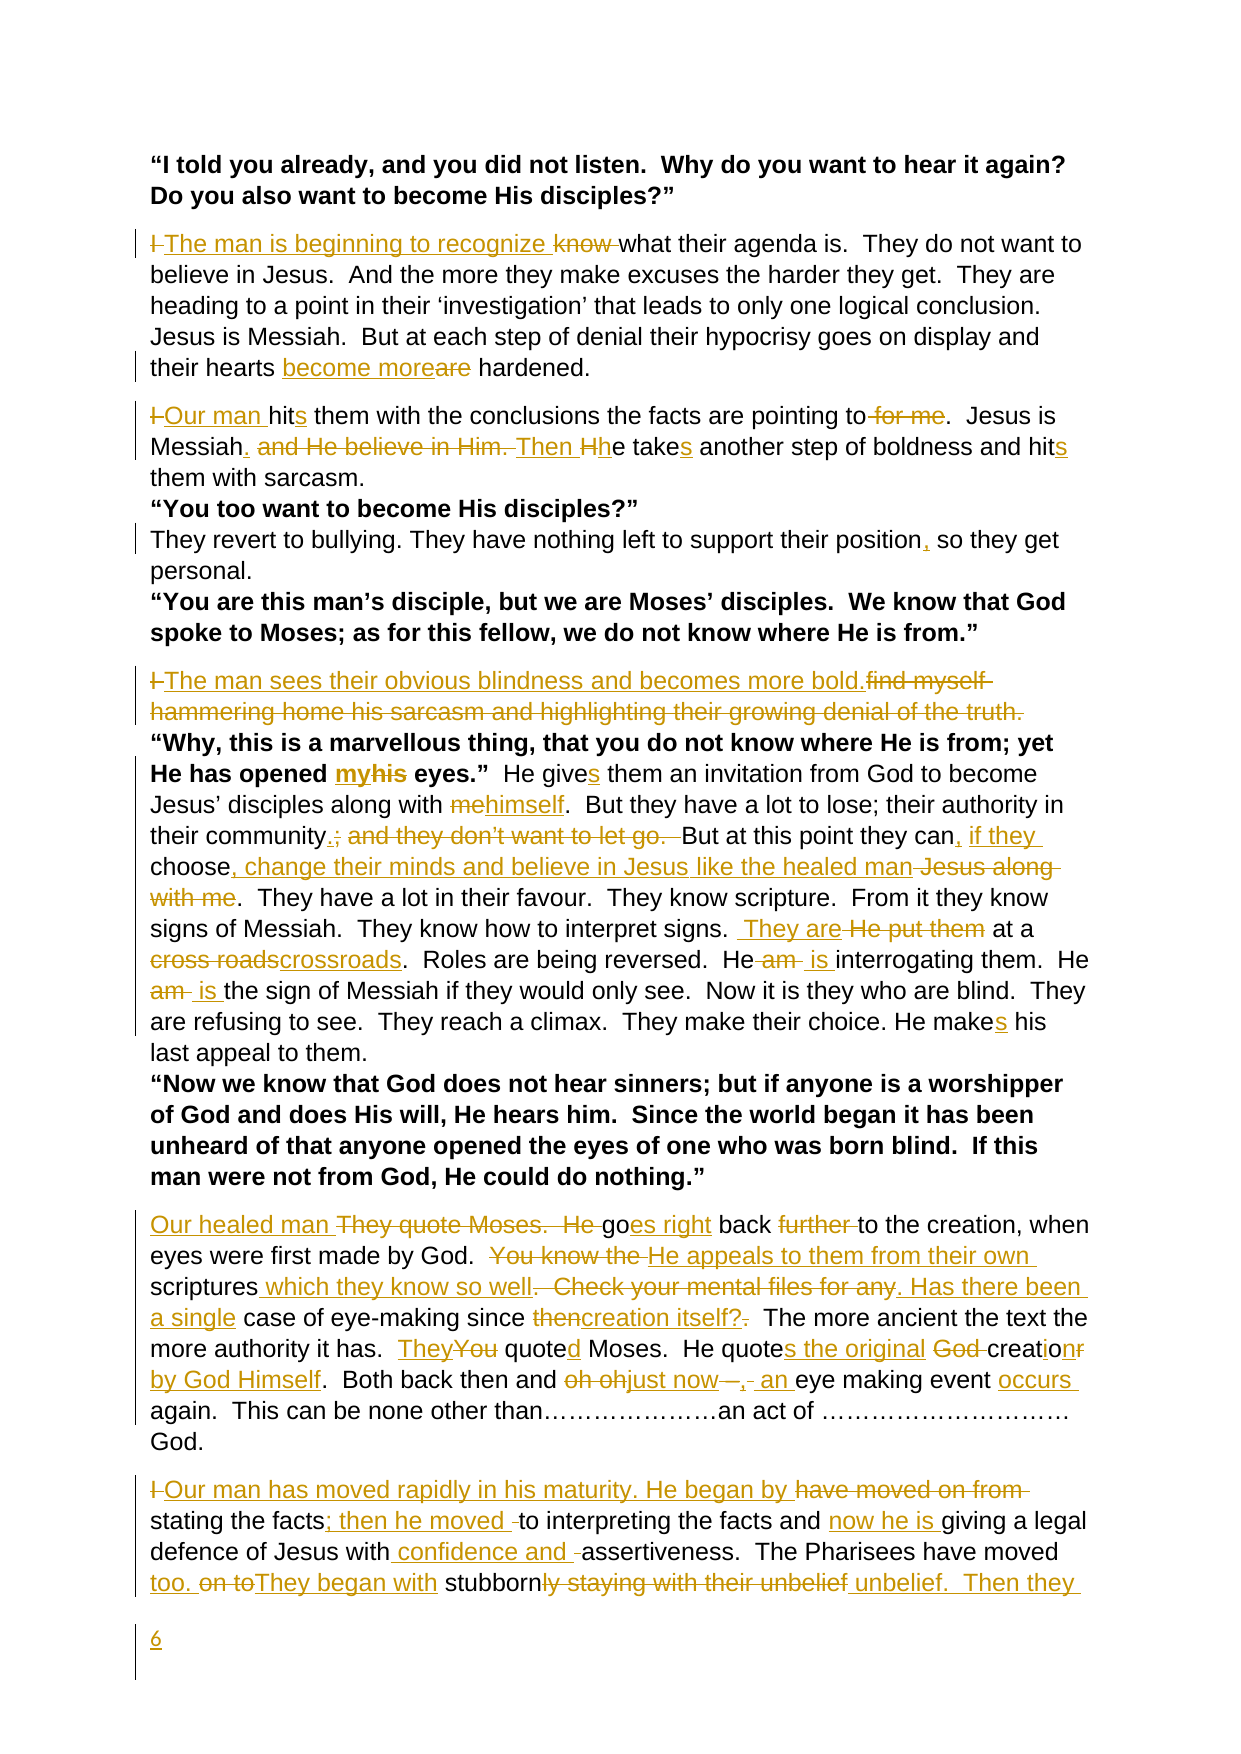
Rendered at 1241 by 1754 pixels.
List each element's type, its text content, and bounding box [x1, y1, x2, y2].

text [150, 1475, 1090, 1597]
text “Why, this is a marvellous thing, that you do not know where He is from; yet He has opened eyes.” He give them an invitation from God to become Jesus’ disciples along with . But they have a lot to lose; their authority in their community But at this point they can choose. They have a lot in their favour. They know scripture. From it they know signs of Messiah. They know how to interpret signs. at a . Roles are being reversed. Heinterrogating them. Hethe sign of Messiah if they would only see. Now it is they who are blind. They are refusing to see. They reach a climax. They make their choice. He make his last appeal to them. “Now we know that God does not hear sinners; but if anyone is a worshipper of God and does His will, He hears him. Since the world began it has been unheard of that anyone opened the eyes of one who was born blind. If this man were not from God, He could do nothing.” [150, 666, 1090, 1191]
text hit them with the conclusions the facts are pointing to. Jesus is Messiah e take another step of boldness and hit them with sarcasm. “You too want to become His disciples?” They revert to bullying. They have nothing left to support their position so they get personal. “You are this man’s disciple, but we are Moses’ disciples. We know that God spoke to Moses; as for this fellow, we do not know where He is from.” [150, 401, 1090, 647]
text go back to the creation, when eyes were first made by God. scriptures case of eye-making since The more ancient the text the more authority it has. quote Moses. He quote creato. Both back then and eye making event again. This can be none other than…………………an act of …………………………God. [150, 1210, 1090, 1456]
text what their agenda is. They do not want to believe in Jesus. And the more they make excuses the harder they get. They are heading to a point in their ‘investigation’ that leads to only one logical conclusion. Jesus is Messiah. But at each step of denial their hypocrisy goes on display and their hearts hardened. [150, 229, 1090, 382]
text “I told you already, and you did not listen. Why do you want to hear it again? Do you also want to become His disciples?” [150, 150, 1090, 210]
